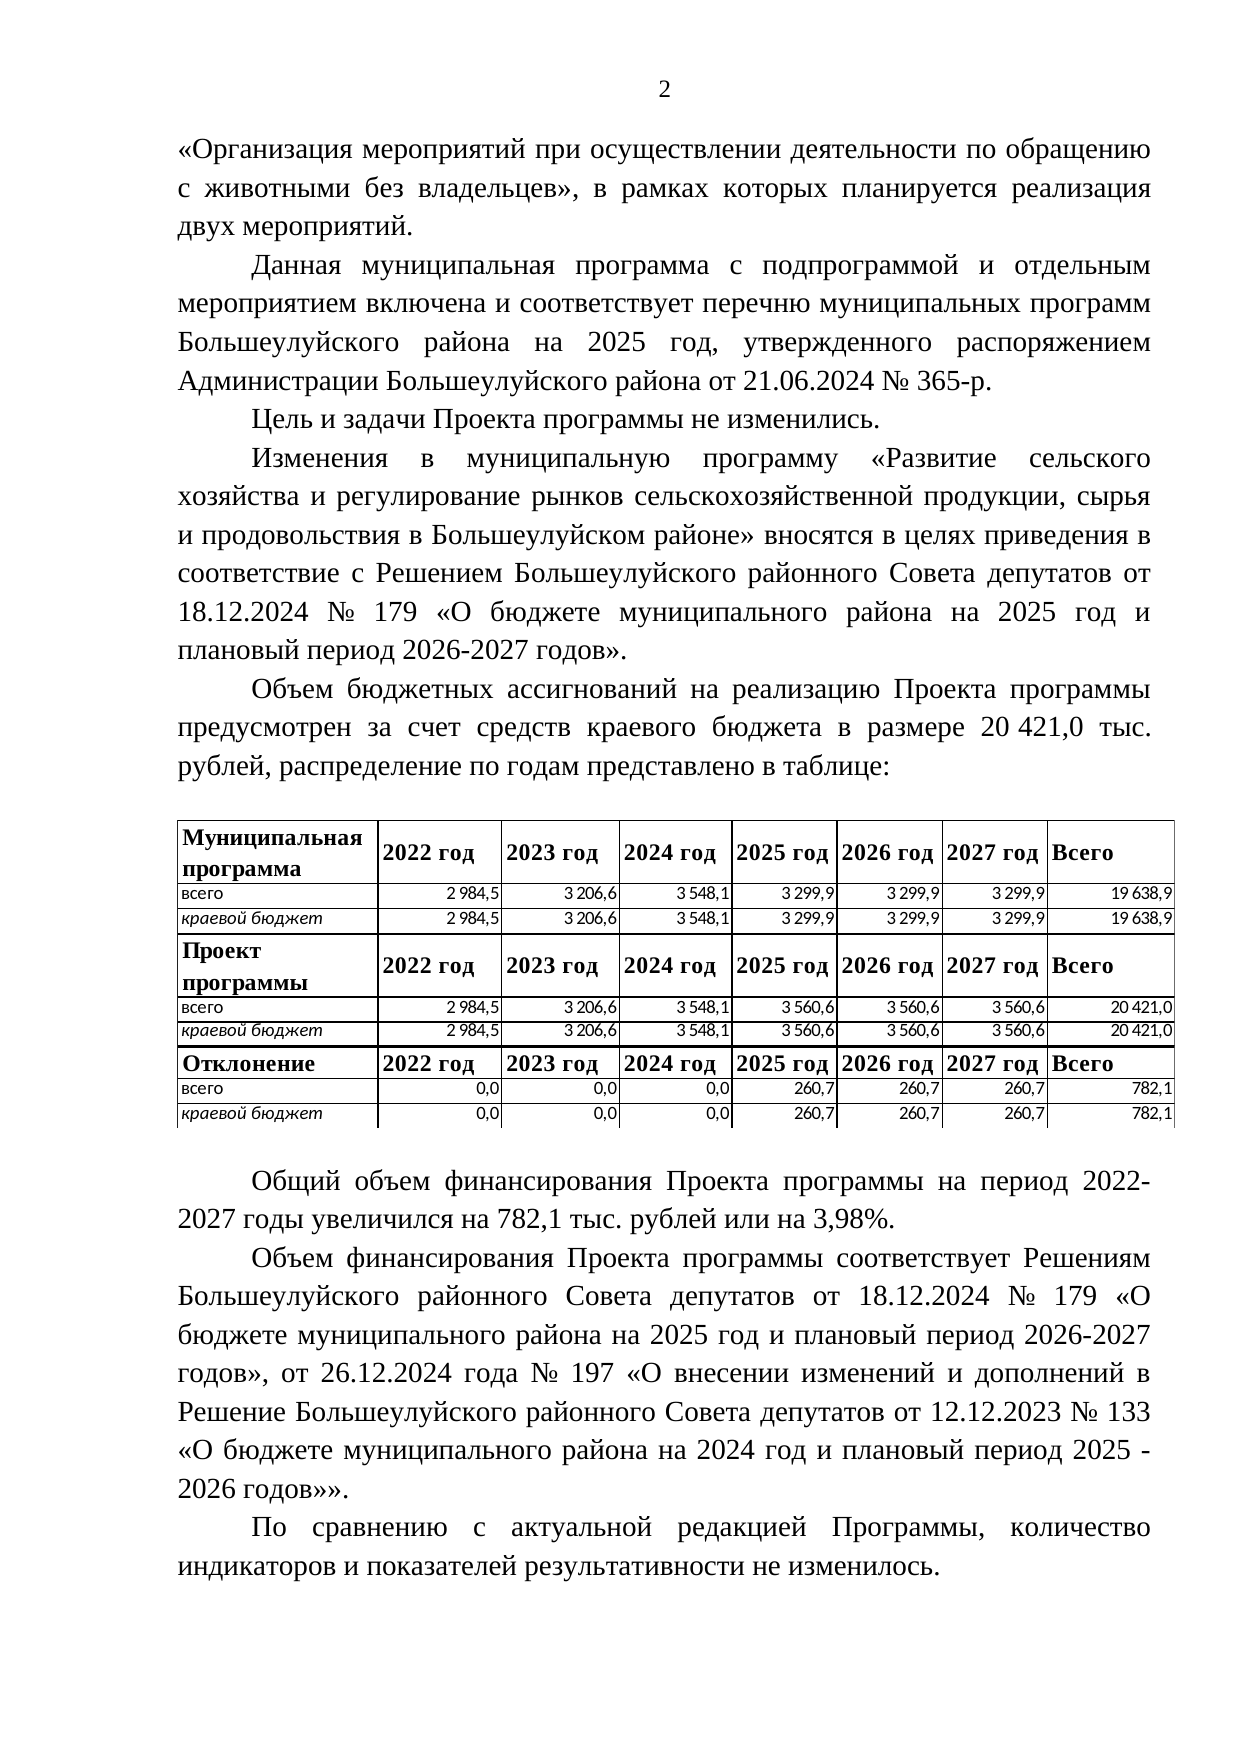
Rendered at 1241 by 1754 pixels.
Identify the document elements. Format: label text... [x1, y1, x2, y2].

text Цель и задачи Проекта программы не изменились. [177, 401, 1152, 435]
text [177, 131, 1152, 242]
text Объем бюджетных ассигнований на реализацию Проекта программы предусмотрен за счет средств краевого бюджета в размере 20 421,0 тыс. рублей, распределение по годам представлено в таблице: [177, 671, 1152, 782]
text Данная муниципальная программа с подпрограммой и отдельным мероприятием включена и соответствует перечню муниципальных программ Большеулуйского района на 2025 год, утвержденного распоряжением Администрации Большеулуйского района от 21.06.2024 № 365-р. [177, 247, 1152, 396]
text По сравнению с актуальной редакцией Программы, количество индикаторов и показателей результативности не изменилось. [177, 1509, 1152, 1582]
text Общий объем финансирования Проекта программы на период 2022-2027 годы увеличился на 782,1 тыс. рублей или на 3,98%. [177, 1163, 1152, 1235]
list Объем финансирования Проекта программы соответствует Решениям Большеулуйского районного Совета депутатов от 18.12.2024 № 179 «О бюджете муниципального района на 2025 год и плановый период 2026-2027 годов», от 26.12.2024 года № 197 «О внесении изменений и дополнений в Решение Большеулуйского районного Совета депутатов от 12.12.2023 № 133 «О бюджете муниципального района на 2024 год и плановый период 2025 - 2026 годов»». [177, 1240, 1152, 1504]
text Изменения в муниципальную программу «Развитие сельского хозяйства и регулирование рынков сельскохозяйственной продукции, сырья и продовольствия в Большеулуйском районе» вносятся в целях приведения в соответствие с Решением Большеулуйского районного Совета депутатов от 18.12.2024 № 179 «О бюджете муниципального района на 2025 год и плановый период 2026-2027 годов». [177, 440, 1152, 666]
